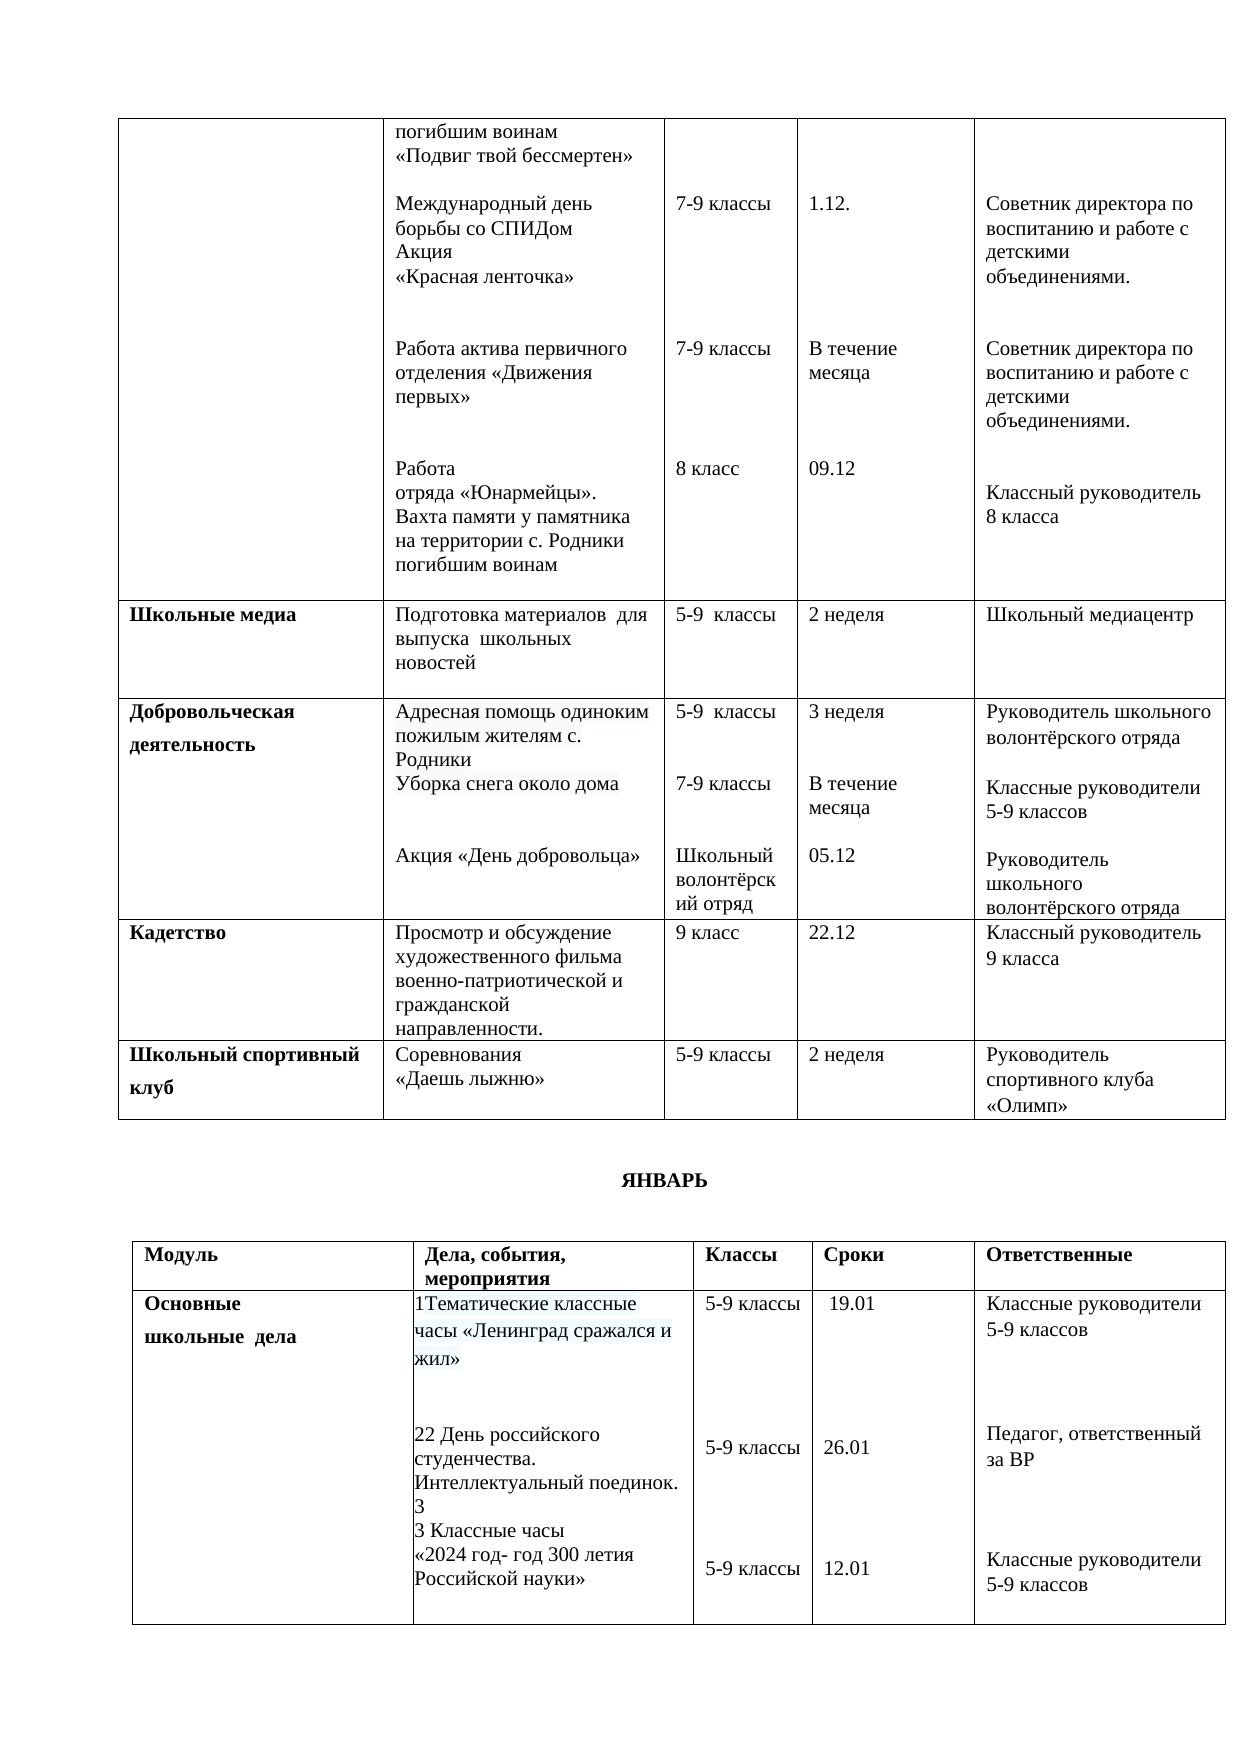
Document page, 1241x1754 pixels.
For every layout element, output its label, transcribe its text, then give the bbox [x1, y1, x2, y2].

table_cell Добровольческая деятельность [119, 699, 383, 919]
table_header Модуль [133, 1242, 413, 1290]
table_cell 22.12 [798, 920, 974, 1040]
table_header Дела, события, мероприятия [414, 1242, 693, 1290]
table_cell Школьный спортивный клуб [119, 1041, 383, 1119]
table_cell 5-9 классы 7-9 классы Школьный волонтёрский отряд [665, 699, 797, 919]
table_header Классы [694, 1242, 812, 1290]
table_cell 5-9 классы [665, 1041, 797, 1119]
table_cell Классные руководители 5-9 классов Педагог, ответственный за ВР Классные руководители 5-9 классов [975, 1291, 1225, 1624]
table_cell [384, 119, 664, 600]
table_cell Подготовка материалов для выпуска школьных новостей [384, 601, 664, 698]
table_cell 5-9 классы [665, 601, 797, 698]
table_cell Руководитель спортивного клуба «Олимп» [975, 1041, 1225, 1119]
table_cell Основные школьные дела [133, 1291, 413, 1624]
table_cell 9 класс [665, 920, 797, 1040]
table_cell 3 неделя В течение месяца 05.12 [798, 699, 974, 919]
table_header Сроки [813, 1242, 974, 1290]
table_cell Тематические классные часы «Ленинград сражался и жил» 2 День российского студенчества. Интеллектуальный поединок. 3 Классные часы «2024 год- год 300 летия Российской науки» [414, 1291, 693, 1624]
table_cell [798, 119, 974, 600]
table_cell Адресная помощь одиноким пожилым жителям с. Родники Уборка снега около дома Акция «День добровольца» [384, 699, 664, 919]
table_cell 19.01 26.01 12.01 [813, 1291, 974, 1624]
table_cell Руководитель школьного волонтёрского отряда Классные руководители 5-9 классов Руководитель школьного волонтёрского отряда [975, 699, 1225, 919]
table_cell 2 неделя [798, 601, 974, 698]
table_cell Просмотр и обсуждение художественного фильма военно-патриотической и гражданской направленности. [384, 920, 664, 1040]
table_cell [975, 119, 1225, 600]
text ЯНВАРЬ [177, 1168, 1152, 1192]
table_cell 5-9 классы 5-9 классы 5-9 классы [694, 1291, 812, 1624]
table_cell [119, 119, 383, 600]
table_cell 2 неделя [798, 1041, 974, 1119]
table_cell Соревнования «Даешь лыжню» [384, 1041, 664, 1119]
table_cell Кадетство [119, 920, 383, 1040]
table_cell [665, 119, 797, 600]
table_header Ответственные [975, 1242, 1225, 1290]
table_cell Школьный медиацентр [975, 601, 1225, 698]
table_cell Классный руководитель 9 класса [975, 920, 1225, 1040]
table_cell Школьные медиа [119, 601, 383, 698]
